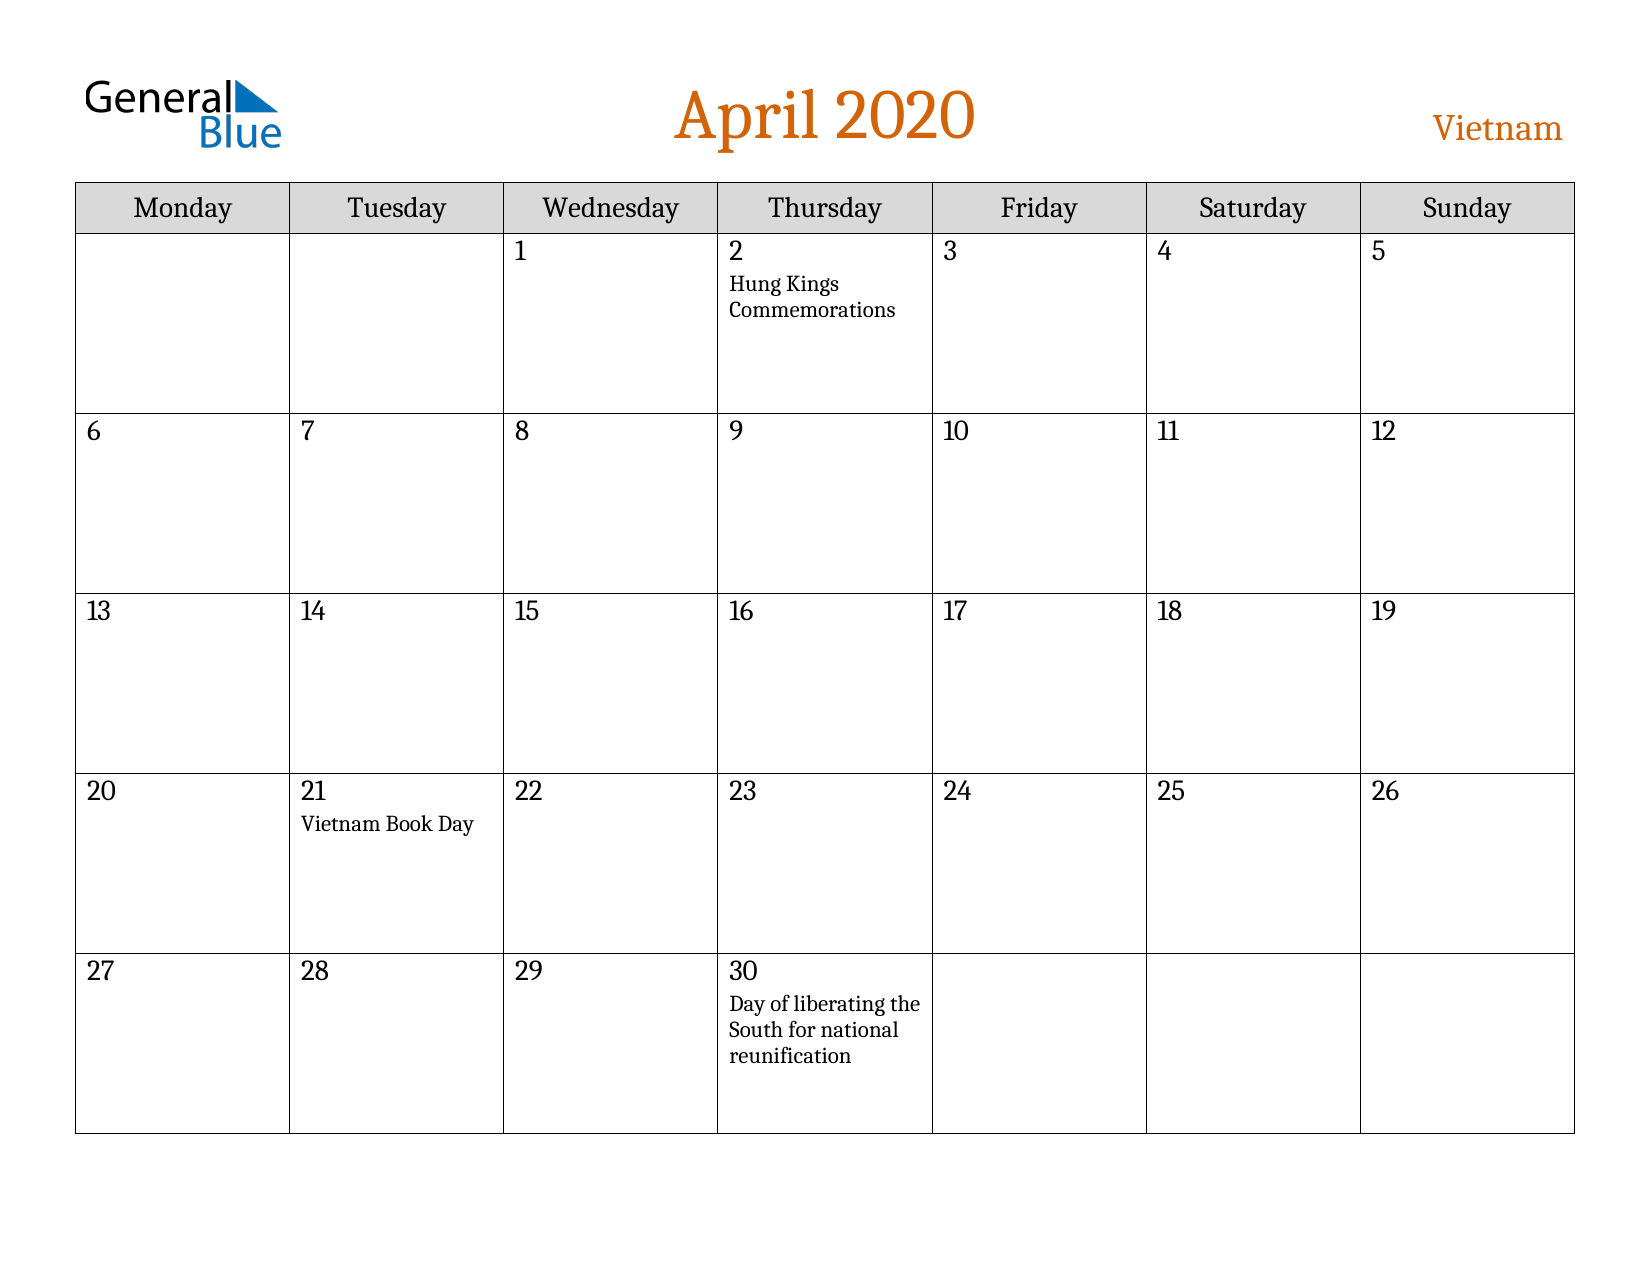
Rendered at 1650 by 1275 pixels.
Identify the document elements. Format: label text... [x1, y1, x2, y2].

table_cell [1147, 270, 1360, 413]
table_cell [504, 810, 717, 953]
table_cell 18 [1147, 594, 1360, 630]
table_cell 9 [718, 414, 932, 450]
table_cell [504, 630, 717, 773]
table_cell 5 [1361, 234, 1574, 270]
table_cell 21 [290, 774, 503, 810]
table_cell [1147, 990, 1360, 1133]
table_cell 10 [933, 414, 1146, 450]
table_cell 7 [290, 414, 503, 450]
table_cell [76, 450, 289, 593]
table_cell 26 [1361, 774, 1574, 810]
table_cell [290, 450, 503, 593]
table_cell [1147, 954, 1360, 990]
table_cell [718, 810, 932, 953]
table_cell 3 [933, 234, 1146, 270]
table_cell Thursday [718, 183, 932, 233]
table_cell [504, 270, 717, 413]
table_cell Hung Kings Commemorations [718, 270, 932, 413]
table_cell Tuesday [290, 183, 503, 233]
table_cell Day of liberating the South for national reunification [718, 990, 932, 1133]
table_cell Vietnam Book Day [290, 810, 503, 953]
table_cell Wednesday [504, 183, 717, 233]
table_header Vietnam [1146, 75, 1574, 182]
table_header [76, 75, 503, 182]
table_cell [1361, 810, 1574, 953]
table_cell 24 [933, 774, 1146, 810]
table_cell 16 [718, 594, 932, 630]
table_cell Monday [76, 183, 289, 233]
table_cell [933, 450, 1146, 593]
table_cell 12 [1361, 414, 1574, 450]
table_cell [76, 630, 289, 773]
table_cell 28 [290, 954, 503, 990]
table_header April 2020 [504, 75, 1146, 182]
table_cell [933, 630, 1146, 773]
table_cell [76, 270, 289, 413]
table_cell 19 [1361, 594, 1574, 630]
table_cell 23 [718, 774, 932, 810]
table_cell [76, 234, 289, 270]
table_cell Friday [933, 183, 1146, 233]
table_cell [504, 450, 717, 593]
table_cell 25 [1147, 774, 1360, 810]
table_cell [290, 630, 503, 773]
picture [86, 80, 281, 148]
table_cell 29 [504, 954, 717, 990]
table_cell Sunday [1361, 183, 1574, 233]
table_cell 17 [933, 594, 1146, 630]
table_cell [933, 270, 1146, 413]
table_cell [1361, 630, 1574, 773]
table_cell 13 [76, 594, 289, 630]
table_cell 27 [76, 954, 289, 990]
table_cell [933, 810, 1146, 953]
table_cell [1147, 450, 1360, 593]
table_cell 6 [76, 414, 289, 450]
table_cell 8 [504, 414, 717, 450]
table_cell [1361, 450, 1574, 593]
table_cell [718, 450, 932, 593]
table_cell [1147, 630, 1360, 773]
table_cell 22 [504, 774, 717, 810]
table_cell [933, 990, 1146, 1133]
table_cell 15 [504, 594, 717, 630]
table_cell [1361, 270, 1574, 413]
table_cell [290, 990, 503, 1133]
table_cell [718, 630, 932, 773]
table_cell [1147, 810, 1360, 953]
table_cell 1 [504, 234, 717, 270]
table_cell 14 [290, 594, 503, 630]
table_cell [933, 954, 1146, 990]
table_cell 2 [718, 234, 932, 270]
table_cell Saturday [1147, 183, 1360, 233]
table_cell 11 [1147, 414, 1360, 450]
table_cell 4 [1147, 234, 1360, 270]
table_cell [290, 270, 503, 413]
table_cell 20 [76, 774, 289, 810]
table_cell [1361, 954, 1574, 990]
table_cell [76, 810, 289, 953]
table_cell [1361, 990, 1574, 1133]
table_cell [504, 990, 717, 1133]
table_cell [290, 234, 503, 270]
table_cell 30 [718, 954, 932, 990]
table_cell [76, 990, 289, 1133]
